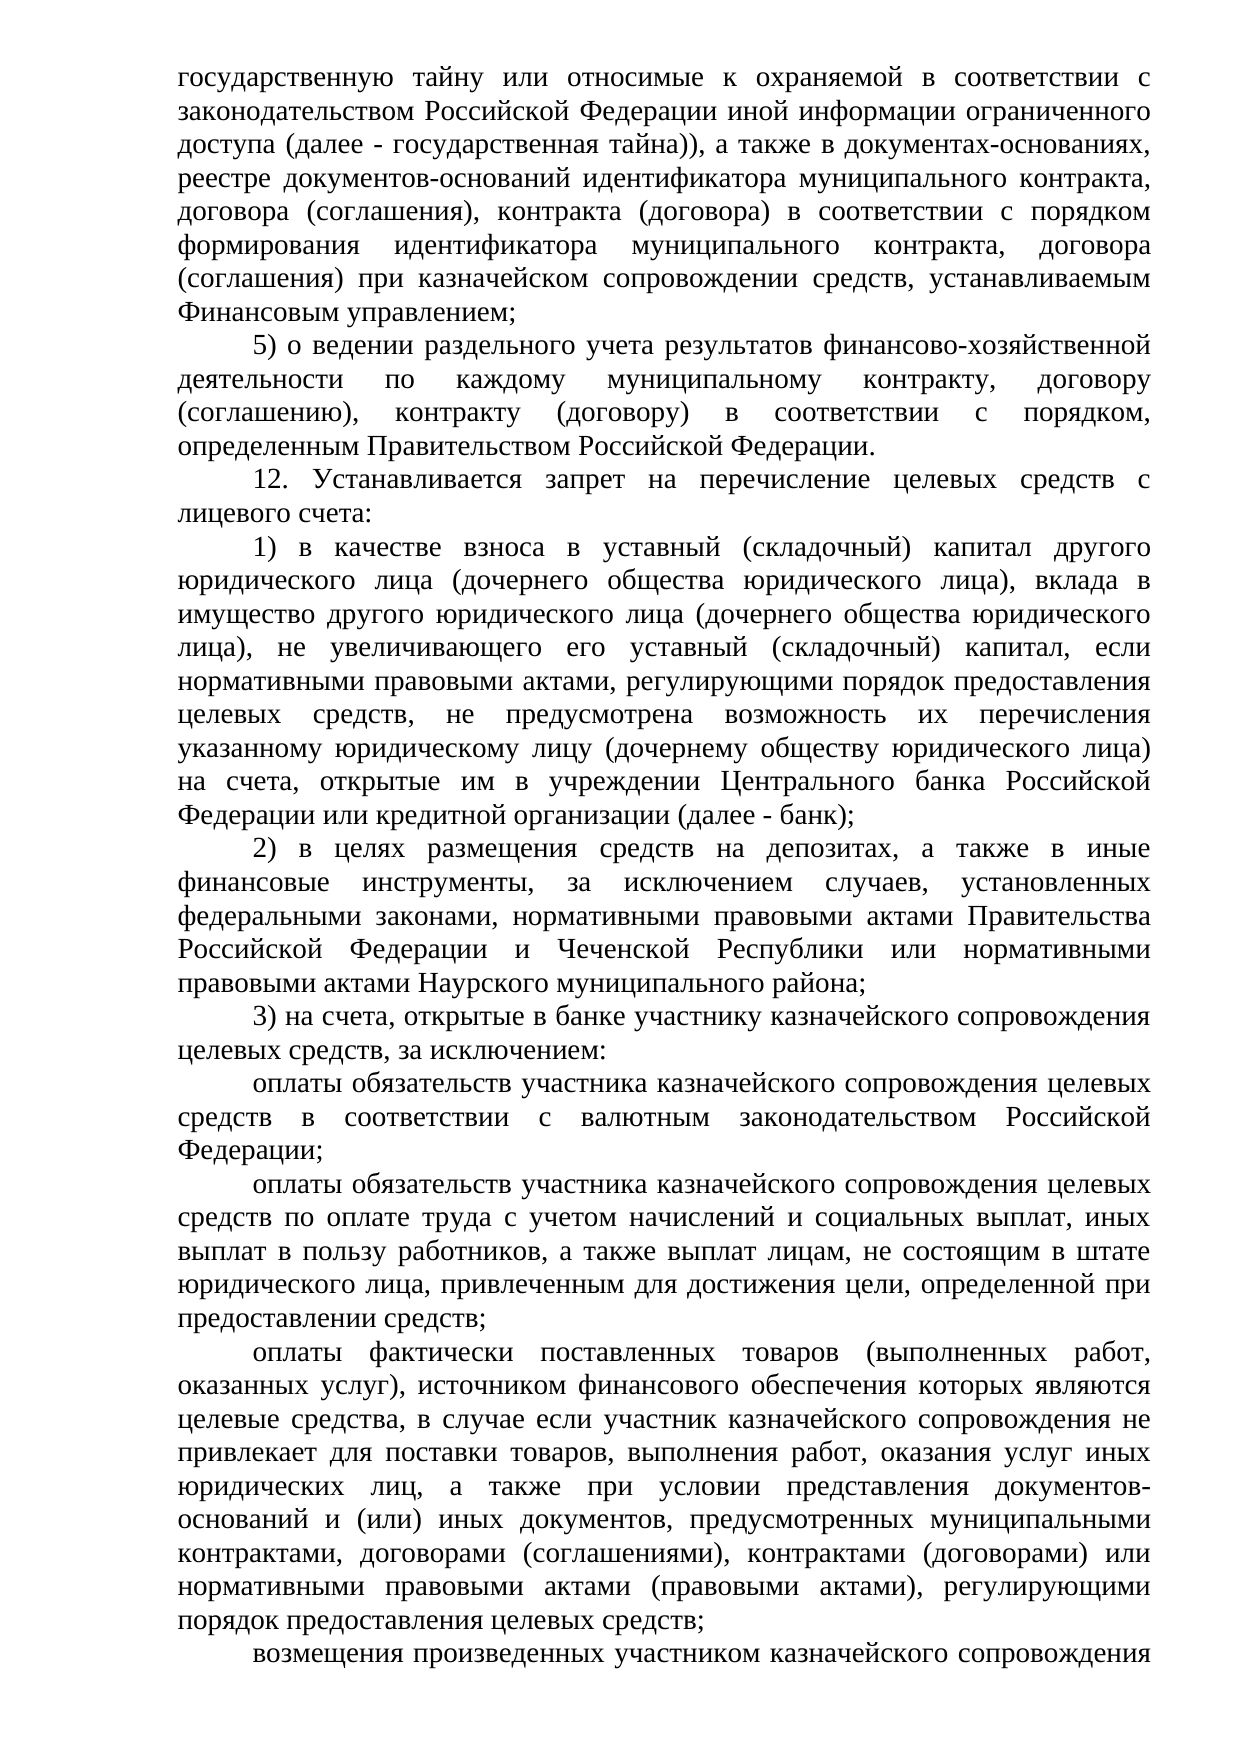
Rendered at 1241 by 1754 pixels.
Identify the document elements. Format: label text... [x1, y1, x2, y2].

text 5) о ведении раздельного учета результатов финансово-хозяйственной деятельности по каждому муниципальному контракту, договору (соглашению), контракту (договору) в соответствии с порядком, определенным Правительством Российской Федерации. [177, 327, 1152, 462]
text оплаты фактически поставленных товаров (выполненных работ, оказанных услуг), источником финансового обеспечения которых являются целевые средства, в случае если участник казначейского сопровождения не привлекает для поставки товаров, выполнения работ, оказания услуг иных юридических лиц, а также при условии представления документов-оснований и (или) иных документов, предусмотренных муниципальными контрактами, договорами (соглашениями), контрактами (договорами) или нормативными правовыми актами (правовыми актами), регулирующими порядок предоставления целевых средств; [177, 1334, 1152, 1636]
text оплаты обязательств участника казначейского сопровождения целевых средств по оплате труда с учетом начислений и социальных выплат, иных выплат в пользу работников, а также выплат лицам, не состоящим в штате юридического лица, привлеченным для достижения цели, определенной при предоставлении средств; [177, 1166, 1152, 1334]
text 1) в качестве взноса в уставный (складочный) капитал другого юридического лица (дочернего общества юридического лица), вклада в имущество другого юридического лица (дочернего общества юридического лица), не увеличивающего его уставный (складочный) капитал, если нормативными правовыми актами, регулирующими порядок предоставления целевых средств, не предусмотрена возможность их перечисления указанному юридическому лицу (дочернему обществу юридического лица) на счета, открытые им в учреждении Центрального банка Российской Федерации или кредитной организации (далее - банк); [177, 529, 1152, 831]
text 3) на счета, открытые в банке участнику казначейского сопровождения целевых средств, за исключением: [177, 998, 1152, 1065]
text 12. Устанавливается запрет на перечисление целевых средств с лицевого счета: [177, 462, 1152, 529]
text оплаты обязательств участника казначейского сопровождения целевых средств в соответствии с валютным законодательством Российской Федерации; [177, 1065, 1152, 1166]
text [177, 1636, 1152, 1669]
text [177, 59, 1152, 327]
text 2) в целях размещения средств на депозитах, а также в иные финансовые инструменты, за исключением случаев, установленных федеральными законами, нормативными правовыми актами Правительства Российской Федерации и Чеченской Республики или нормативными правовыми актами Наурского муниципального района; [177, 831, 1152, 998]
